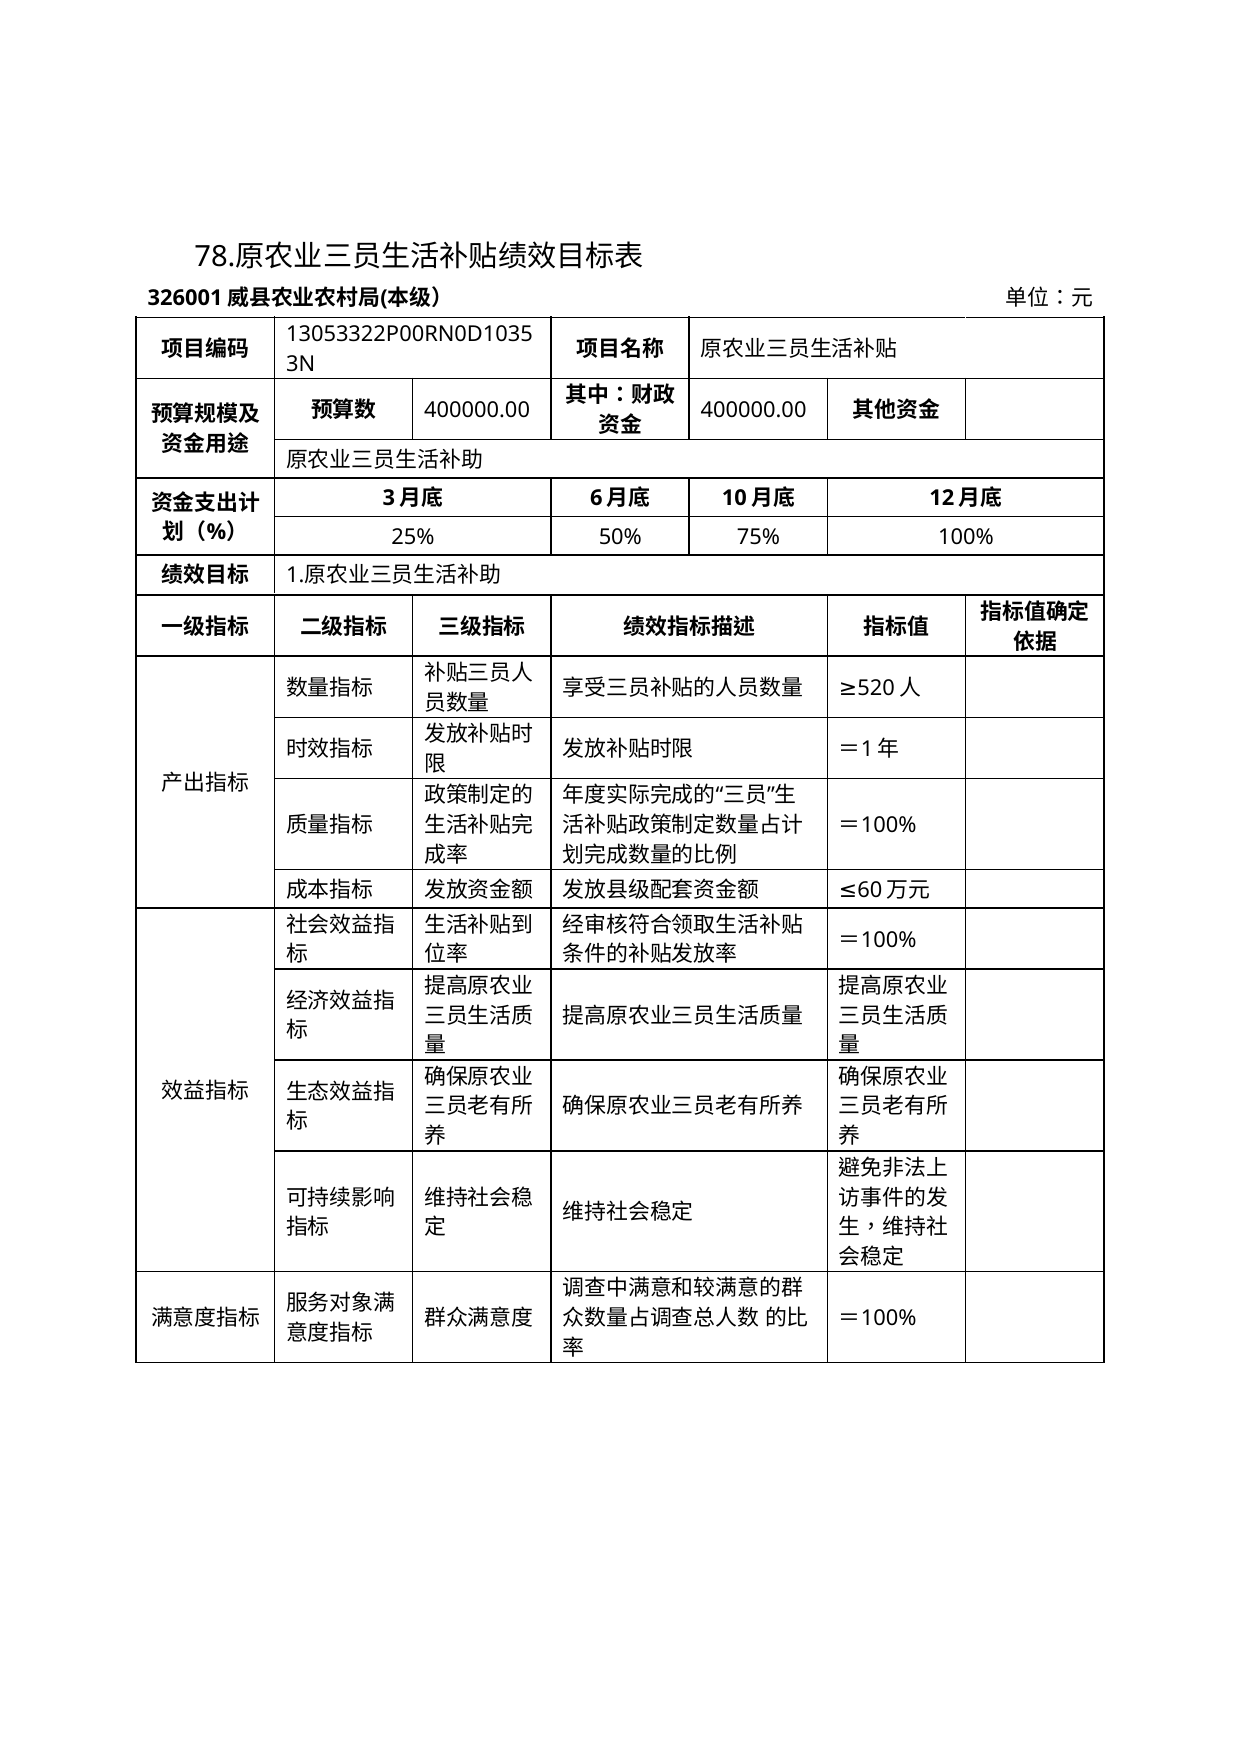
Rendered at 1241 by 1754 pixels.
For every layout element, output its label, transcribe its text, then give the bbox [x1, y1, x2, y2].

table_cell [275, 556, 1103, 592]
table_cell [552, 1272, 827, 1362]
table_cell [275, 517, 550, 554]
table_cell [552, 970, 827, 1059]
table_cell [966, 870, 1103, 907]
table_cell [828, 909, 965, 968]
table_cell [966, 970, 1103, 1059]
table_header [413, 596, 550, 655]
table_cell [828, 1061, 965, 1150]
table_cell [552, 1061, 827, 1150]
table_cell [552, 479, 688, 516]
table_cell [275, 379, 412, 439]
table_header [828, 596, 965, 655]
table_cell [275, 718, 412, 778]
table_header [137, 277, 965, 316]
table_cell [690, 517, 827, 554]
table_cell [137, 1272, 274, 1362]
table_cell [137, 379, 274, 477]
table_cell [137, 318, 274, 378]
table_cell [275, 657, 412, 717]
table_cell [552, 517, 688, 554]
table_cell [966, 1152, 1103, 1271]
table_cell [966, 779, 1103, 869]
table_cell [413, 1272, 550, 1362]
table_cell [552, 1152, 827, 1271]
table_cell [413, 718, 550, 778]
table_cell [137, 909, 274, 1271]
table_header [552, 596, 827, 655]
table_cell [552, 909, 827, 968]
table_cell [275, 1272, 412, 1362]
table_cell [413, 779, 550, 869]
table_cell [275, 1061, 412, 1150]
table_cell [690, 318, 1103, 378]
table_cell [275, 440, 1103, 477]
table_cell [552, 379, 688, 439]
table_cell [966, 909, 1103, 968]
text 78.原农业三员生活补贴绩效目标表 [136, 235, 1104, 275]
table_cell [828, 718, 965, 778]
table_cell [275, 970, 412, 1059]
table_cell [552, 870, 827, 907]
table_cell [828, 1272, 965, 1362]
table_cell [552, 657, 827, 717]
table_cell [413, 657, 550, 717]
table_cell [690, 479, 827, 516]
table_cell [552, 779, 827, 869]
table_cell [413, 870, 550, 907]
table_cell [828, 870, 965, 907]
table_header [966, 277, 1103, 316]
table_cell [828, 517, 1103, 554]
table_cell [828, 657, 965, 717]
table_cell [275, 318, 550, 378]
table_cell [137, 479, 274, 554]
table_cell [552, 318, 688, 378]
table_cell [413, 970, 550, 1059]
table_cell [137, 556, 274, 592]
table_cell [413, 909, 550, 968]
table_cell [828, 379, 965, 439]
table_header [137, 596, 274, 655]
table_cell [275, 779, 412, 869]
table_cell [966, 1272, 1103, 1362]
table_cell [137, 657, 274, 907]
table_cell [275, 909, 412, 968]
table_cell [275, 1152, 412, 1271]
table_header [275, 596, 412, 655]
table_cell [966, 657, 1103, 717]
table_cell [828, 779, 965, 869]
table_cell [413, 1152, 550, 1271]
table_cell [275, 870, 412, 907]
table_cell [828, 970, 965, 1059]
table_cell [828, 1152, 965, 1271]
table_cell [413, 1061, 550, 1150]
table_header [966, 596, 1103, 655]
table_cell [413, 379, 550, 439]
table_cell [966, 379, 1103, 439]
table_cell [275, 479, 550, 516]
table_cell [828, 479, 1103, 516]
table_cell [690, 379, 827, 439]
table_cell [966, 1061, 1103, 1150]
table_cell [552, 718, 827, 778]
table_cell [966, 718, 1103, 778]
